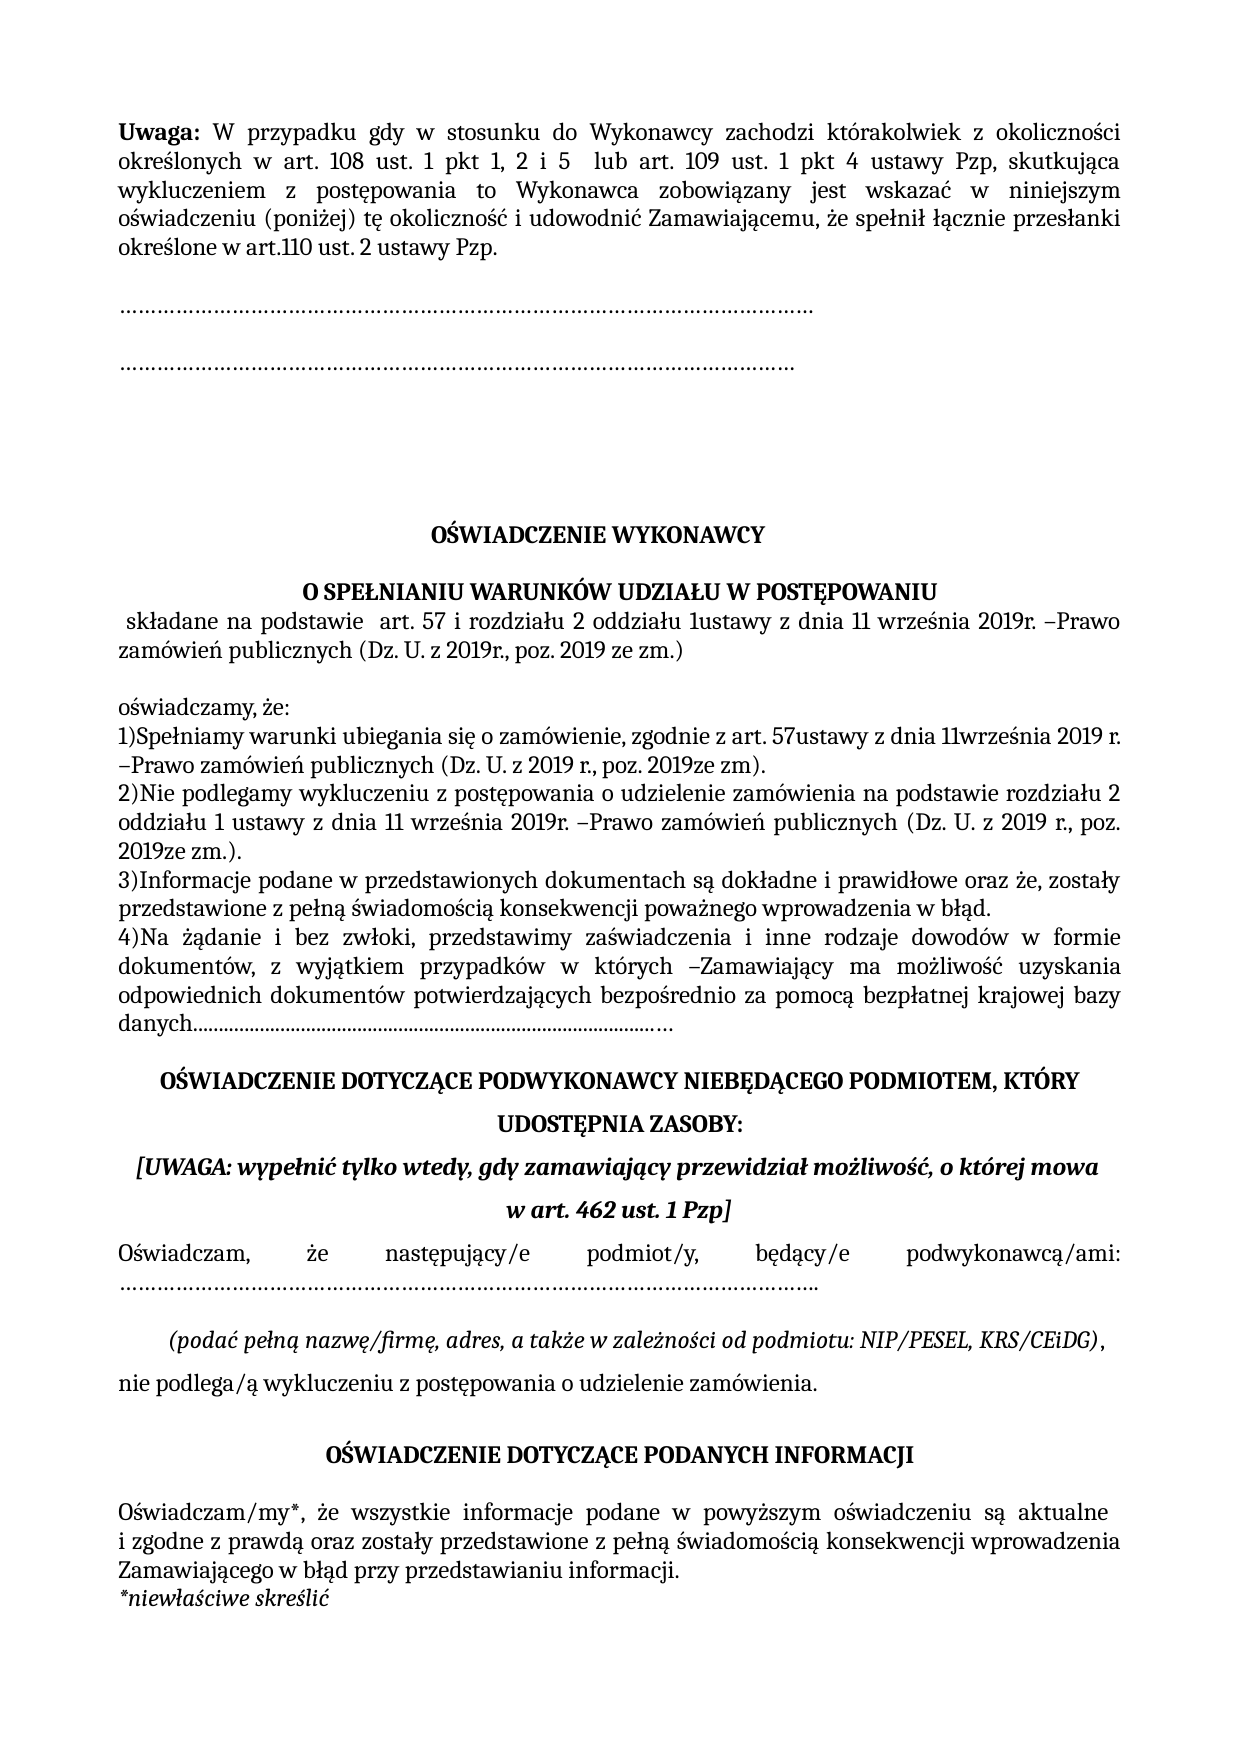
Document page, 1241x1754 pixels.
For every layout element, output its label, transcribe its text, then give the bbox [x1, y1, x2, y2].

text składane na podstawie art. 57 i rozdziału 2 oddziału 1ustawy z dnia 11 września 2019r. –Prawo zamówień publicznych (Dz. U. z 2019r., poz. 2019 ze zm.) [118, 607, 1122, 664]
text OŚWIADCZENIE WYKONAWCY [74, 521, 1122, 549]
text *niewłaściwe skreślić [118, 1584, 1122, 1613]
text ……………………………………………………………………………………………… [118, 348, 1122, 377]
text O SPEŁNIANIU WARUNKÓW UDZIAŁU W POSTĘPOWANIU [118, 578, 1122, 607]
text [UWAGA: wypełnić tylko wtedy, gdy zamawiający przewidział możliwość, o której mowa w art. 462 ust. 1 Pzp] [118, 1153, 1122, 1225]
text OŚWIADCZENIE DOTYCZĄCE PODANYCH INFORMACJI [118, 1441, 1122, 1469]
text 2)Nie podlegamy wykluczeniu z postępowania o udzielenie zamówienia na podstawie rozdziału 2 oddziału 1 ustawy z dnia 11 września 2019r. –Prawo zamówień publicznych (Dz. U. z 2019 r., poz. 2019ze zm.). [118, 779, 1122, 866]
text 1)Spełniamy warunki ubiegania się o zamówienie, zgodnie z art. 57ustawy z dnia 11września 2019 r. –Prawo zamówień publicznych (Dz. U. z 2019 r., poz. 2019ze zm). [118, 722, 1122, 779]
text nie podlega/ą wykluczeniu z postępowania o udzielenie zamówienia. [118, 1369, 1122, 1397]
text OŚWIADCZENIE DOTYCZĄCE PODWYKONAWCY NIEBĘDĄCEGO PODMIOTEM, KTÓRY UDOSTĘPNIA ZASOBY: [118, 1067, 1122, 1139]
text (podać pełną nazwę/firmę, adres, a także w zależności od podmiotu: NIP/PESEL, KRS/CEiDG), [118, 1326, 1122, 1354]
text ………………………………………………………………………………………………… [118, 291, 1122, 319]
text 4)Na żądanie i bez zwłoki, przedstawimy zaświadczenia i inne rodzaje dowodów w formie dokumentów, z wyjątkiem przypadków w których –Zamawiający ma możliwość uzyskania odpowiednich dokumentów potwierdzających bezpośrednio za pomocą bezpłatnej krajowej bazy danych..........................................................................................… [118, 923, 1122, 1038]
text oświadczamy, że: [118, 693, 1122, 722]
text Oświadczam/my*, że wszystkie informacje podane w powyższym oświadczeniu są aktualne i zgodne z prawdą oraz zostały przedstawione z pełną świadomością konsekwencji wprowadzenia Zamawiającego w błąd przy przedstawianiu informacji. [118, 1498, 1122, 1584]
text Oświadczam, że następujący/e podmiot/y, będący/e podwykonawcą/ami: …………………………………………………………………………………………………. [118, 1239, 1122, 1297]
text 3)Informacje podane w przedstawionych dokumentach są dokładne i prawidłowe oraz że, zostały przedstawione z pełną świadomością konsekwencji poważnego wprowadzenia w błąd. [118, 866, 1122, 923]
text Uwaga: W przypadku gdy w stosunku do Wykonawcy zachodzi którakolwiek z okoliczności określonych w art. 108 ust. 1 pkt 1, 2 i 5 lub art. 109 ust. 1 pkt 4 ustawy Pzp, skutkująca wykluczeniem z postępowania to Wykonawca zobowiązany jest wskazać w niniejszym oświadczeniu (poniżej) tę okoliczność i udowodnić Zamawiającemu, że spełnił łącznie przesłanki określone w art.110 ust. 2 ustawy Pzp. [118, 118, 1122, 262]
